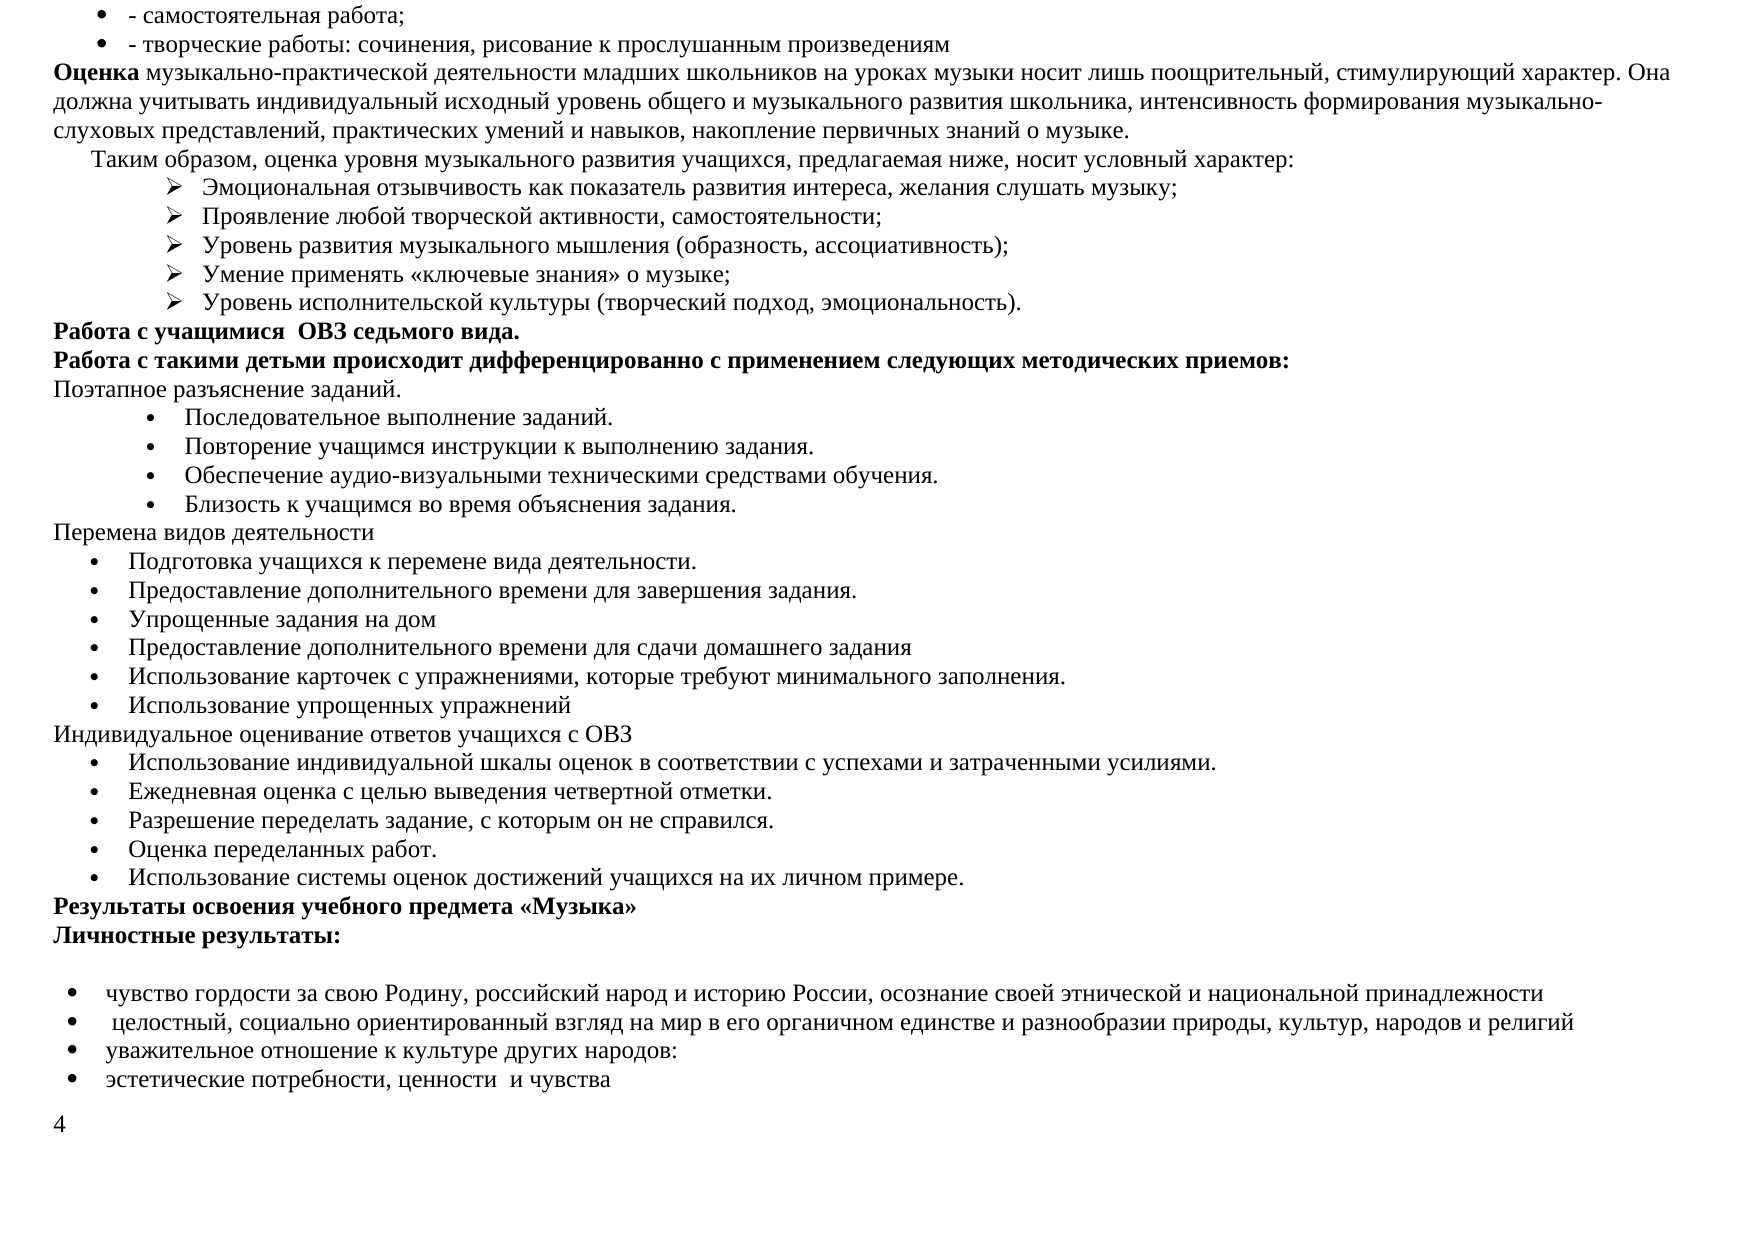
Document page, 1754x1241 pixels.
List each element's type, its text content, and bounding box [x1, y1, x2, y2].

list Уровень исполнительской культуры (творческий подход, эмоциональность). [164, 287, 1701, 316]
text Таким образом, оценка уровня музыкального развития учащихся, предлагаемая ниже, носит условный характер: [53, 144, 1701, 172]
list Уровень развития музыкального мышления (образность, ассоциативность); [164, 230, 1701, 259]
list Разрешение переделать задание, с которым он не справился. [91, 805, 1701, 834]
text Поэтапное разъяснение заданий. [53, 374, 1701, 402]
list Использование упрощенных упражнений [91, 690, 1701, 719]
list эстетические потребности, ценности и чувства [68, 1064, 1701, 1093]
list чувство гордости за свою Родину, российский народ и историю России, осознание своей этнической и национальной принадлежности [68, 978, 1701, 1007]
list Эмоциональная отзывчивость как показатель развития интереса, желания слушать музыку; [164, 172, 1701, 201]
list Последовательное выполнение заданий. [147, 402, 1701, 431]
list Использование индивидуальной шкалы оценок в соответствии с успехами и затраченными усилиями. [91, 747, 1701, 776]
list Подготовка учащихся к перемене вида деятельности. [91, 546, 1701, 575]
text Перемена видов деятельности [53, 517, 1701, 546]
list Упрощенные задания на дом [91, 604, 1701, 632]
text Работа с учащимися ОВЗ седьмого вида. [53, 316, 1701, 345]
list Умение применять «ключевые знания» о музыке; [164, 259, 1701, 287]
text Индивидуальное оценивание ответов учащихся с ОВЗ [53, 719, 1701, 747]
list уважительное отношение к культуре других народов: [68, 1035, 1701, 1064]
list Проявление любой творческой активности, самостоятельности; [164, 201, 1701, 230]
list - самостоятельная работа; [97, 0, 1701, 29]
list Предоставление дополнительного времени для сдачи домашнего задания [91, 632, 1701, 661]
list Ежедневная оценка с целью выведения четвертной отметки. [91, 776, 1701, 805]
text Оценка музыкально-практической деятельности младших школьников на уроках музыки носит лишь поощрительный, стимулирующий характер. Она должна учитывать индивидуальный исходный уровень общего и музыкального развития школьника, интенсивность формирования музыкально-слуховых представлений, практических умений и навыков, накопление первичных знаний о музыке. [53, 57, 1701, 144]
list целостный, социально ориентированный взгляд на мир в его органичном единстве и разнообразии природы, культур, народов и религий [68, 1007, 1701, 1035]
list - творческие работы: сочинения, рисование к прослушанным произведениям [97, 29, 1701, 57]
list Использование карточек с упражнениями, которые требуют минимального заполнения. [91, 661, 1701, 690]
list Близость к учащимся во время объяснения задания. [147, 489, 1701, 517]
list Оценка переделанных работ. [91, 834, 1701, 862]
text Результаты освоения учебного предмета «Музыка» [53, 891, 1701, 920]
list Предоставление дополнительного времени для завершения задания. [91, 575, 1701, 604]
list Повторение учащимся инструкции к выполнению задания. [147, 431, 1701, 460]
text Работа с такими детьми происходит дифференцированно с применением следующих методических приемов: [53, 345, 1701, 374]
list Использование системы оценок достижений учащихся на их личном примере. [91, 862, 1701, 891]
list Обеспечение аудио-визуальными техническими средствами обучения. [147, 460, 1701, 489]
text Личностные результаты: [53, 920, 1701, 949]
